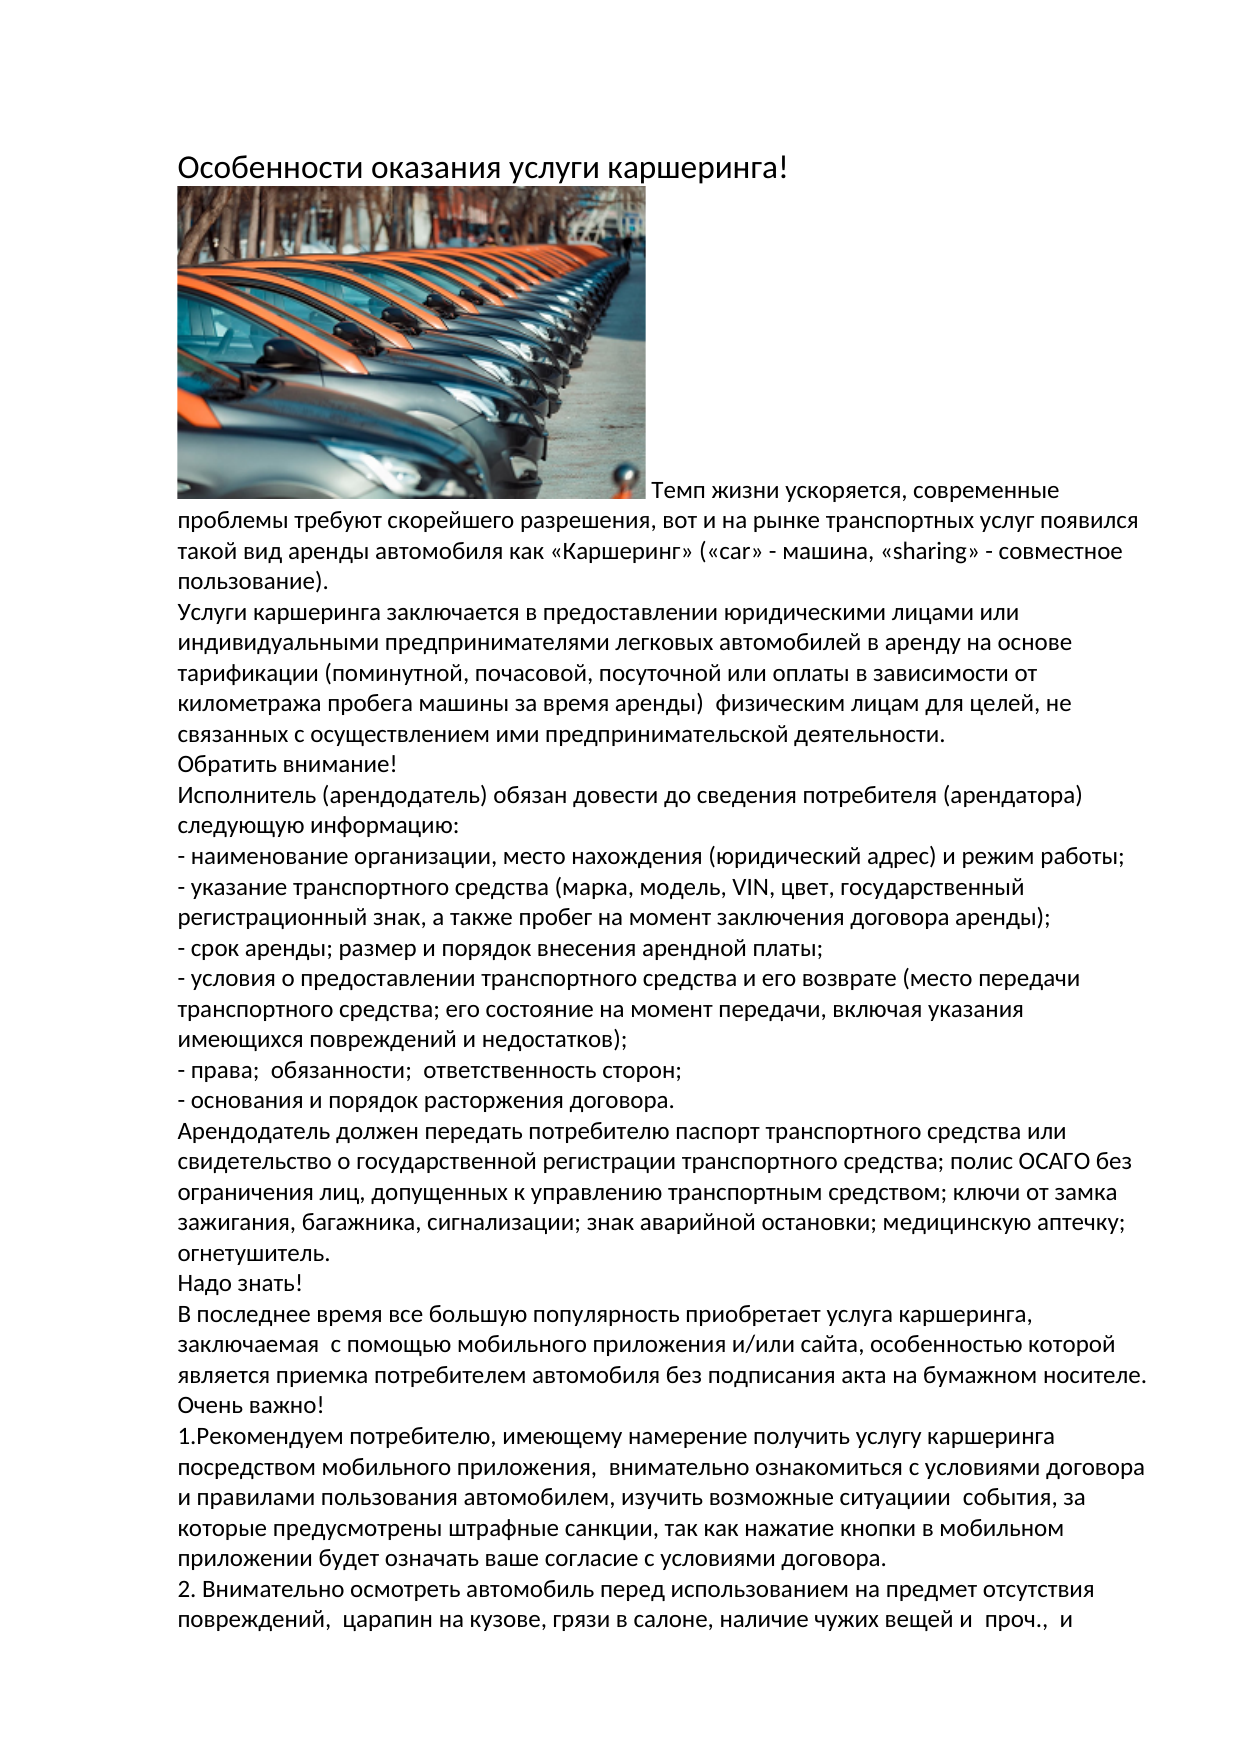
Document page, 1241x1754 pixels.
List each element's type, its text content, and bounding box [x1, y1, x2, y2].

text Особенности оказания услуги каршеринга! [177, 146, 1152, 187]
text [177, 187, 1152, 1634]
picture [177, 186, 646, 499]
